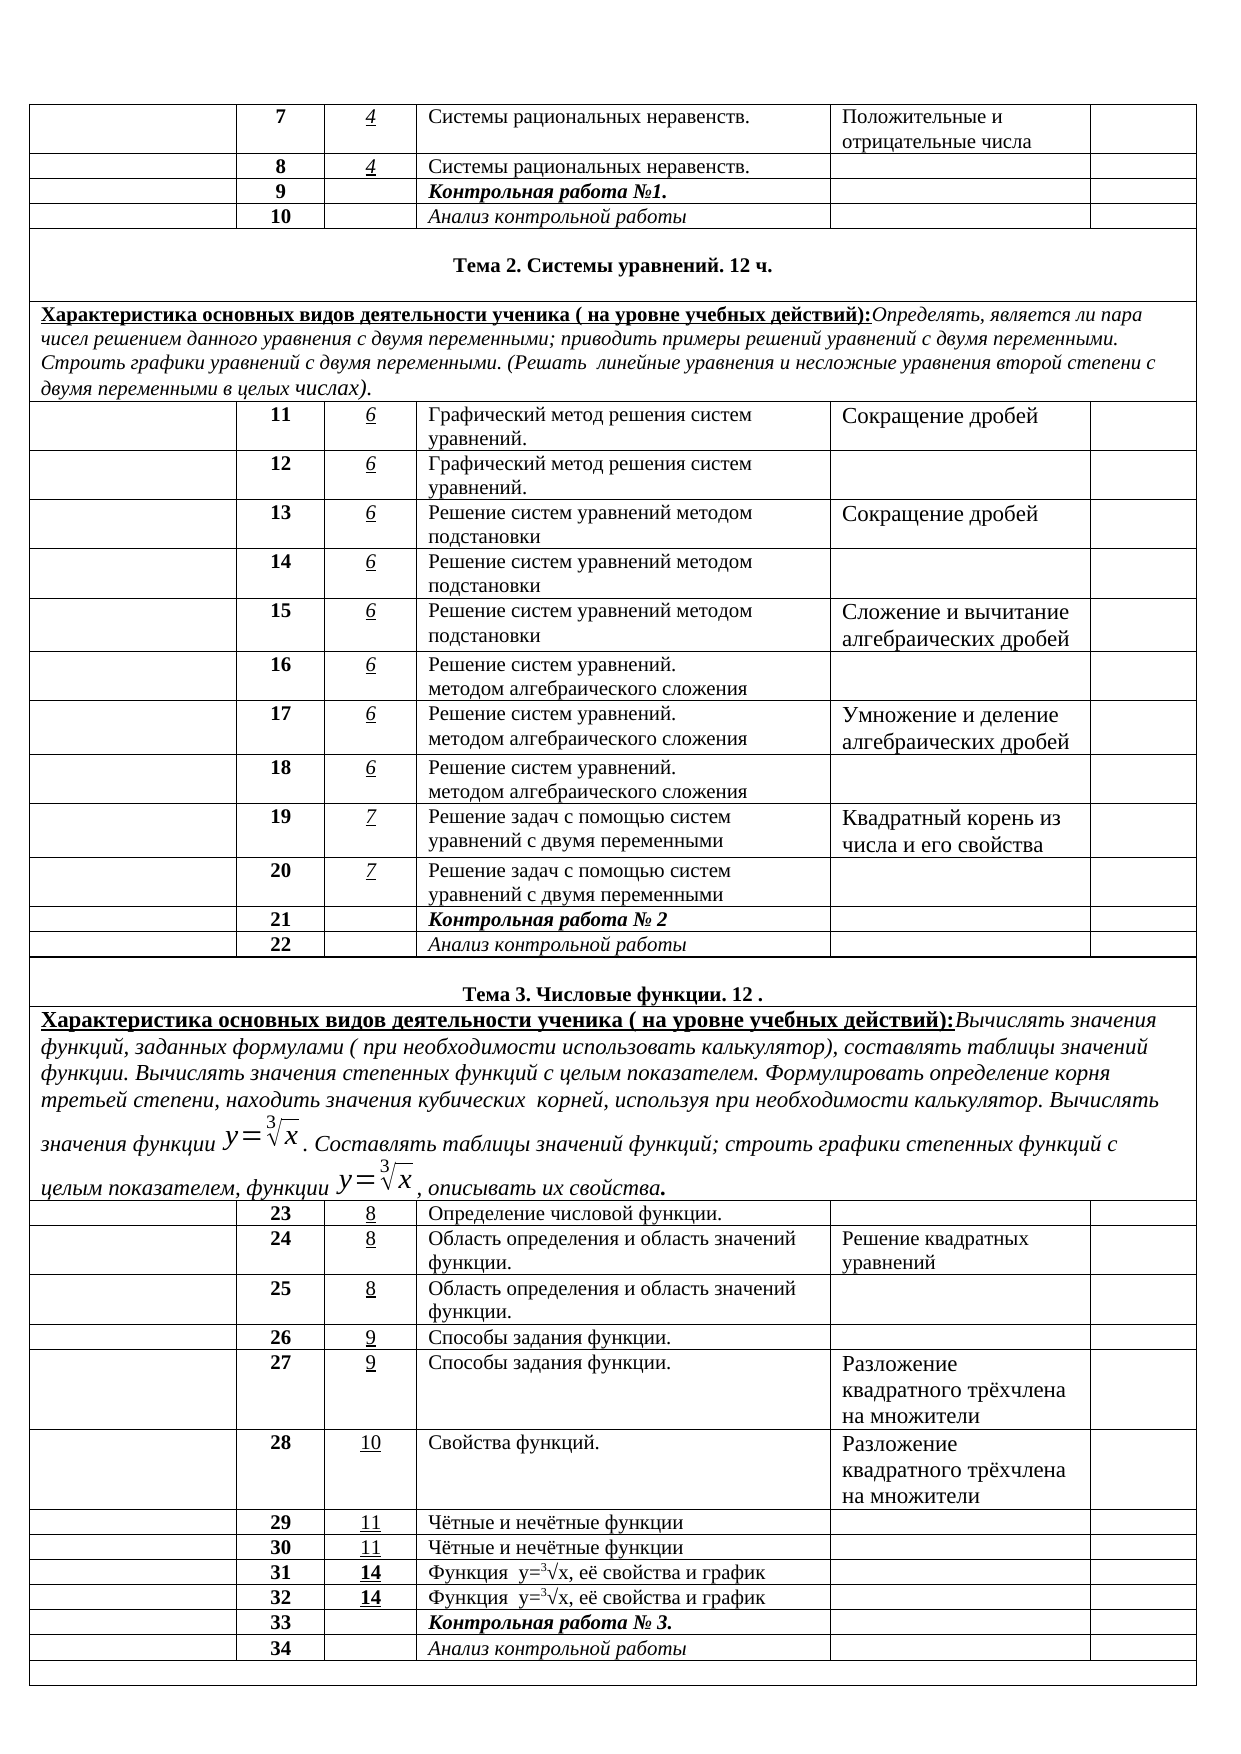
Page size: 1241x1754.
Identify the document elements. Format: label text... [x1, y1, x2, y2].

table_cell Системы рациональных неравенств. [417, 154, 830, 178]
table_cell [831, 858, 1090, 906]
table_cell [831, 1560, 1090, 1584]
table_cell [30, 652, 236, 700]
table_cell [30, 1275, 236, 1323]
table_cell [1091, 402, 1196, 450]
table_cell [30, 1661, 1196, 1684]
table_cell 14 [237, 549, 324, 597]
table_cell [30, 500, 236, 548]
table_cell [1091, 652, 1196, 700]
table_cell [1091, 1201, 1196, 1225]
table_cell [30, 932, 236, 956]
table_cell [30, 701, 236, 754]
table_cell [30, 154, 236, 178]
table_cell [30, 1430, 236, 1509]
table_cell 10 [325, 1430, 416, 1509]
table_cell [1091, 179, 1196, 203]
table_cell [1091, 451, 1196, 499]
table_cell 6 [325, 755, 416, 803]
table_cell 6 [325, 402, 416, 450]
table_cell [30, 1635, 236, 1659]
table_cell 14 [325, 1560, 416, 1584]
table_cell [325, 907, 416, 931]
table_cell Положительные и отрицательные числа [831, 105, 1090, 153]
table_cell [1091, 1610, 1196, 1634]
table_cell 29 [237, 1510, 324, 1534]
table_cell 9 [325, 1350, 416, 1429]
table_cell 8 [325, 1275, 416, 1323]
table_cell [1091, 701, 1196, 754]
table_cell 18 [237, 755, 324, 803]
table_cell [831, 652, 1090, 700]
table_cell [30, 1325, 236, 1349]
table_cell [30, 858, 236, 906]
table_cell Тема 2. Системы уравнений. 12 ч. [30, 229, 1196, 301]
table_cell [831, 1585, 1090, 1609]
table_cell Решение систем уравнений. методом алгебраического сложения [417, 652, 830, 700]
table_cell [1091, 804, 1196, 857]
table_cell 6 [325, 451, 416, 499]
table_cell [30, 549, 236, 597]
table_cell 15 [237, 599, 324, 651]
table_cell Решение квадратных уравнений [831, 1226, 1090, 1274]
table_cell [1091, 1560, 1196, 1584]
table_cell Решение систем уравнений методом подстановки [417, 599, 830, 651]
table_cell 11 [237, 402, 324, 450]
table_cell 16 [237, 652, 324, 700]
table_cell [30, 204, 236, 228]
table_cell [1091, 599, 1196, 651]
table_cell [831, 755, 1090, 803]
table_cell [417, 105, 830, 153]
table_cell [1091, 1350, 1196, 1429]
table_cell [30, 1510, 236, 1534]
table_cell [831, 1510, 1090, 1534]
table_cell 30 [237, 1535, 324, 1559]
table_cell [831, 154, 1090, 178]
table_cell Анализ контрольной работы [417, 204, 830, 228]
table_cell [831, 1635, 1090, 1659]
table_cell [831, 204, 1090, 228]
table_cell [30, 105, 236, 153]
table_cell Функция у=3√х, её свойства и график [417, 1560, 830, 1584]
table_cell Область определения и область значений функции. [417, 1275, 830, 1323]
table_cell [30, 1226, 236, 1274]
table_cell [30, 599, 236, 651]
table_cell Способы задания функции. [417, 1325, 830, 1349]
table_cell 4 [325, 105, 416, 153]
table_cell 8 [237, 154, 324, 178]
table_cell 10 [237, 204, 324, 228]
table_cell [1091, 1226, 1196, 1274]
table_cell 6 [325, 549, 416, 597]
table_cell [325, 1610, 416, 1634]
table_cell [831, 179, 1090, 203]
table_cell Контрольная работа №1. [417, 179, 830, 203]
table_cell 11 [325, 1535, 416, 1559]
table_cell [1091, 755, 1196, 803]
table_cell [1091, 154, 1196, 178]
table_cell [831, 907, 1090, 931]
table_cell Сокращение дробей [831, 500, 1090, 548]
table_cell [1091, 105, 1196, 153]
table_cell Анализ контрольной работы [417, 932, 830, 956]
table_cell 32 [237, 1585, 324, 1609]
table_cell 23 [237, 1201, 324, 1225]
table_cell 8 [325, 1226, 416, 1274]
table_cell [30, 907, 236, 931]
table_cell [30, 451, 236, 499]
table_cell [1091, 1635, 1196, 1659]
table_cell Характеристика основных видов деятельности ученика ( на уровне учебных действий):Определять, является ли пара чисел решением данного уравнения с двумя переменными; приводить примеры решений уравнений с двумя переменными. Строить графики уравнений с двумя переменными. (Решать линейные уравнения и несложные уравнения второй степени с двумя переменными в целых числах). [30, 302, 1196, 401]
table_cell 34 [237, 1635, 324, 1659]
table_cell 20 [237, 858, 324, 906]
table_cell [30, 1560, 236, 1584]
table_cell 9 [237, 179, 324, 203]
table_cell [831, 1275, 1090, 1323]
table_cell Характеристика основных видов деятельности ученика ( на уровне учебных действий):Вычислять значения функций, заданных формулами ( при необходимости использовать калькулятор), составлять таблицы значений функции. Вычислять значения степенных функций с целым показателем. Формулировать определение корня третьей степени, находить значения кубических корней, используя при необходимости калькулятор. Вычислять значения функции . Составлять таблицы значений функций; строить графики степенных функций с целым показателем, функции , описывать их свойства. [30, 1007, 1196, 1200]
table_cell 31 [237, 1560, 324, 1584]
table_cell Решение систем уравнений. методом алгебраического сложения [417, 755, 830, 803]
table_cell 7 [237, 105, 324, 153]
table_cell 6 [325, 599, 416, 651]
table_cell [831, 451, 1090, 499]
table_cell Сложение и вычитание алгебраических дробей [831, 599, 1090, 651]
table_cell Контрольная работа № 2 [417, 907, 830, 931]
table_cell [831, 1535, 1090, 1559]
table_cell 7 [325, 804, 416, 857]
table_cell [30, 1585, 236, 1609]
table_cell 26 [237, 1325, 324, 1349]
table_cell Способы задания функции. [417, 1350, 830, 1429]
table_cell 33 [237, 1610, 324, 1634]
table_cell Решение задач с помощью систем уравнений с двумя переменными [417, 858, 830, 906]
table_cell 21 [237, 907, 324, 931]
table_cell Квадратный корень из числа и его свойства [831, 804, 1090, 857]
table_cell [831, 1325, 1090, 1349]
table_cell [1091, 1430, 1196, 1509]
table_cell 19 [237, 804, 324, 857]
table_cell 27 [237, 1350, 324, 1429]
table_cell 8 [325, 1201, 416, 1225]
table_cell [30, 1201, 236, 1225]
table_cell Разложение квадратного трёхчлена на множители [831, 1430, 1090, 1509]
table_cell [325, 932, 416, 956]
table_cell 6 [325, 652, 416, 700]
table_cell 25 [237, 1275, 324, 1323]
table_cell [831, 932, 1090, 956]
table_cell [1091, 932, 1196, 956]
table_cell Определение числовой функции. [417, 1201, 830, 1225]
table_cell [30, 402, 236, 450]
table_cell 13 [237, 500, 324, 548]
table_cell Чётные и нечётные функции [417, 1535, 830, 1559]
table_cell Графический метод решения систем уравнений. [417, 451, 830, 499]
table_cell [1091, 204, 1196, 228]
table_cell 24 [237, 1226, 324, 1274]
table_cell [1091, 1585, 1196, 1609]
table_cell 11 [325, 1510, 416, 1534]
table_cell Графический метод решения систем уравнений. [417, 402, 830, 450]
table_cell Разложение квадратного трёхчлена на множители [831, 1350, 1090, 1429]
table_cell [325, 204, 416, 228]
table_cell Умножение и деление алгебраических дробей [831, 701, 1090, 754]
table_cell Функция у=3√х, её свойства и график [417, 1585, 830, 1609]
table_cell Контрольная работа № 3. [417, 1610, 830, 1634]
table_cell 9 [325, 1325, 416, 1349]
table_cell [1091, 1535, 1196, 1559]
table_cell Свойства функций. [417, 1430, 830, 1509]
table_cell [1091, 858, 1196, 906]
table_cell [1091, 500, 1196, 548]
table_cell [30, 755, 236, 803]
table_cell [1091, 549, 1196, 597]
table_cell [30, 179, 236, 203]
table_cell [1091, 907, 1196, 931]
table_cell [1091, 1510, 1196, 1534]
table_cell Решение систем уравнений методом подстановки [417, 500, 830, 548]
table_cell [831, 1610, 1090, 1634]
table_cell Тема 3. Числовые функции. 12 . [30, 958, 1196, 1006]
table_cell [1091, 1275, 1196, 1323]
table_cell 17 [237, 701, 324, 754]
table_cell 22 [237, 932, 324, 956]
table_cell [325, 1635, 416, 1659]
table_cell 4 [325, 154, 416, 178]
table_cell [30, 1535, 236, 1559]
table_cell Область определения и область значений функции. [417, 1226, 830, 1274]
table_cell 12 [237, 451, 324, 499]
table_cell [831, 549, 1090, 597]
table_cell [831, 1201, 1090, 1225]
table_cell [30, 1350, 236, 1429]
table_cell 14 [325, 1585, 416, 1609]
table_cell Анализ контрольной работы [417, 1635, 830, 1659]
table_cell Чётные и нечётные функции [417, 1510, 830, 1534]
table_cell 6 [325, 500, 416, 548]
table_cell [30, 1610, 236, 1634]
table_cell 28 [237, 1430, 324, 1509]
table_cell 6 [325, 701, 416, 754]
table_cell Решение систем уравнений. методом алгебраического сложения [417, 701, 830, 754]
table_cell 7 [325, 858, 416, 906]
table_cell [1091, 1325, 1196, 1349]
table_cell [30, 804, 236, 857]
table_cell Решение задач с помощью систем уравнений с двумя переменными [417, 804, 830, 857]
table_cell Решение систем уравнений методом подстановки [417, 549, 830, 597]
table_cell Сокращение дробей [831, 402, 1090, 450]
table_cell [325, 179, 416, 203]
